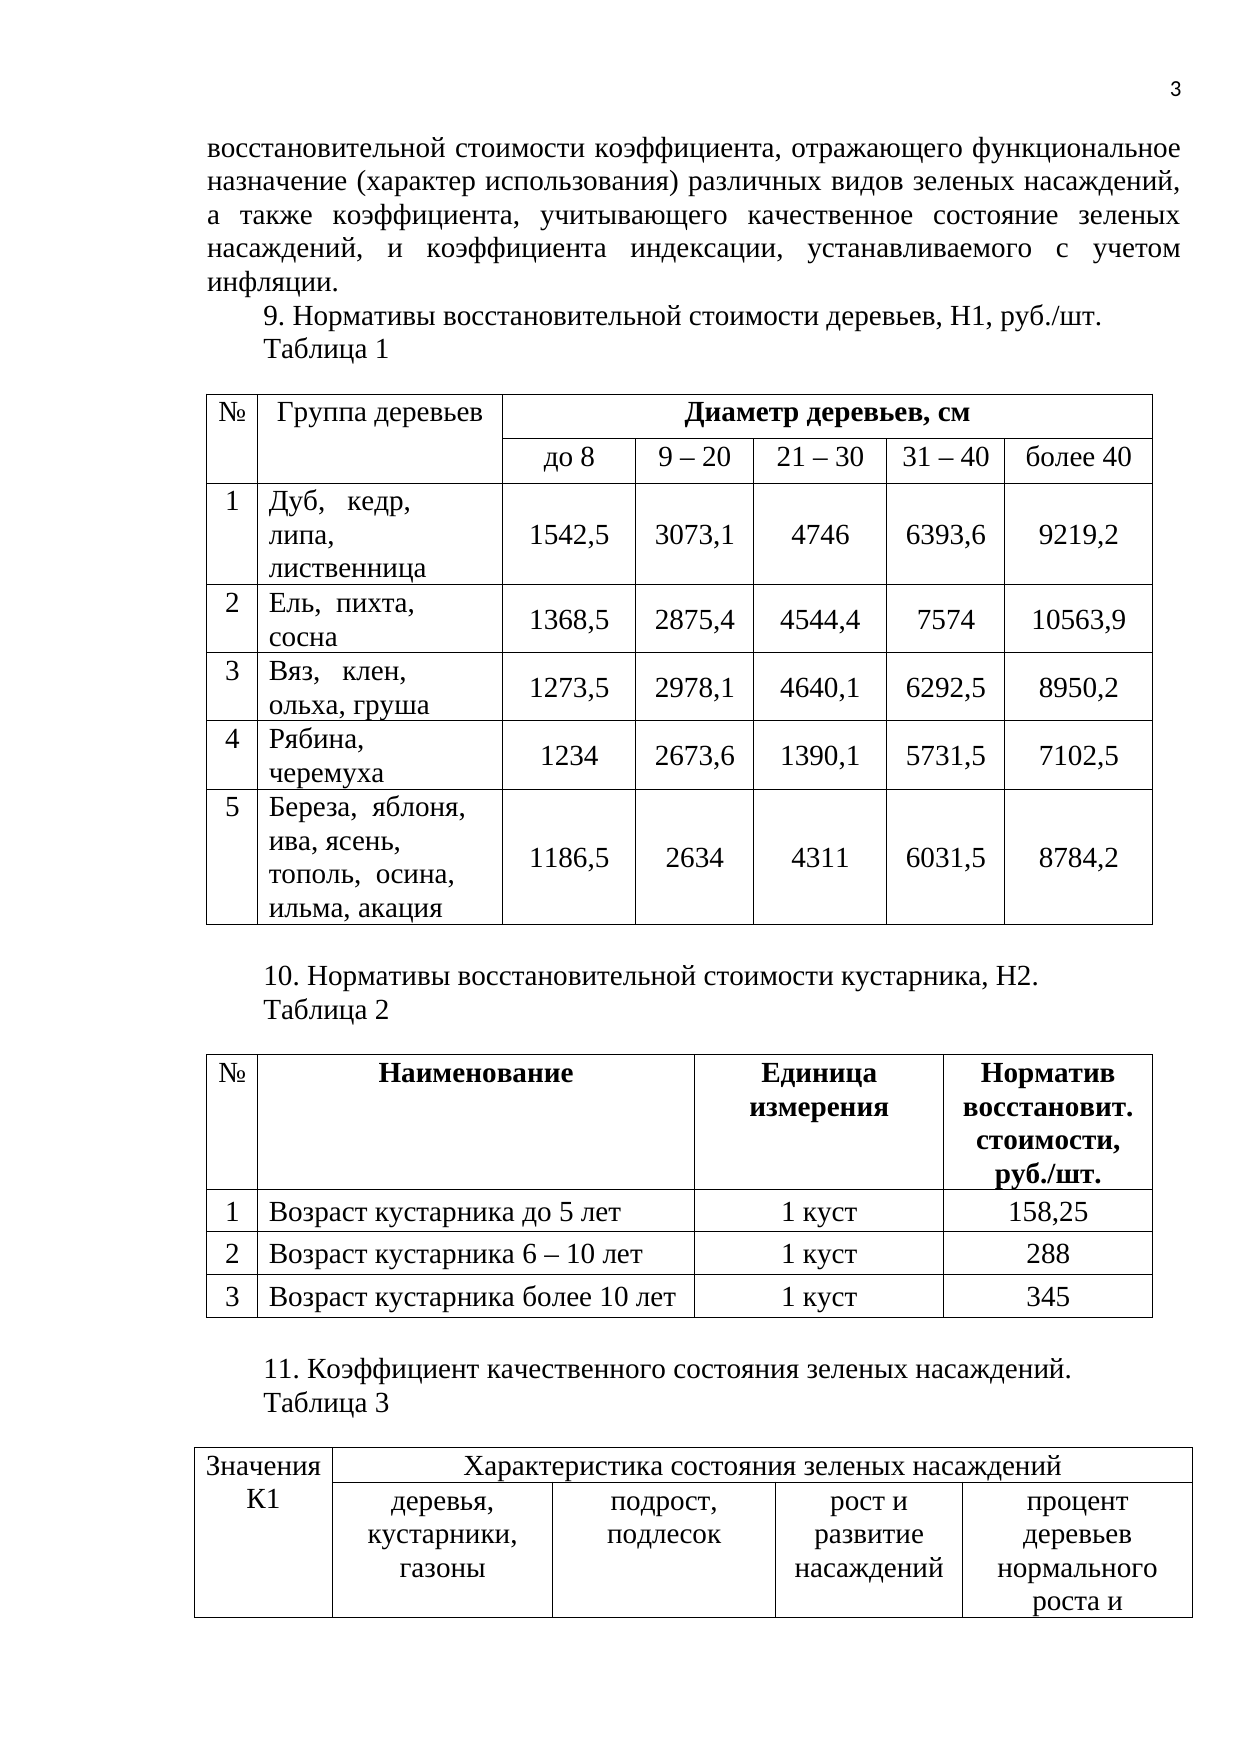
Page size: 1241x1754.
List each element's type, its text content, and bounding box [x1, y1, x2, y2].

table_cell Возраст кустарника 6 – 10 лет [258, 1232, 694, 1273]
table_cell 2 [207, 585, 257, 652]
table_cell 4311 [754, 790, 886, 924]
table_cell 10563,9 [1005, 585, 1152, 652]
table_cell 6393,6 [887, 484, 1004, 584]
table_header Единица измерения [695, 1055, 943, 1189]
table_header Характеристика состояния зеленых насаждений [333, 1448, 1192, 1482]
table_cell 1273,5 [503, 653, 635, 720]
table_cell 2978,1 [636, 653, 753, 720]
table_cell 2634 [636, 790, 753, 924]
table_cell 4544,4 [754, 585, 886, 652]
table_cell 288 [944, 1232, 1152, 1273]
table_cell Рябина, черемуха [258, 721, 502, 788]
table_cell 3073,1 [636, 484, 753, 584]
table_cell 6031,5 [887, 790, 1004, 924]
table_cell более 40 [1005, 439, 1152, 482]
table_cell 1542,5 [503, 484, 635, 584]
table_header Значения К1 [195, 1448, 332, 1617]
table_cell 1 куст [695, 1232, 943, 1273]
table_cell 2673,6 [636, 721, 753, 788]
table_cell 1 [207, 484, 257, 584]
table_header Наименование [258, 1055, 694, 1189]
text 10. Нормативы восстановительной стоимости кустарника, Н2. [207, 958, 1181, 992]
table_cell 4746 [754, 484, 886, 584]
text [207, 130, 1181, 298]
table_cell 3 [207, 653, 257, 720]
table_header № [207, 395, 257, 482]
text Таблица 1 [207, 331, 1181, 365]
table_cell 9 – 20 [636, 439, 753, 482]
table_header Диаметр деревьев, см [503, 395, 1152, 438]
table_cell Вяз, клен, ольха, груша [258, 653, 502, 720]
table_cell 4 [207, 721, 257, 788]
text 9. Нормативы восстановительной стоимости деревьев, Н1, руб./шт. [207, 298, 1181, 331]
table_cell 1368,5 [503, 585, 635, 652]
table_cell 8950,2 [1005, 653, 1152, 720]
table_cell 158,25 [944, 1190, 1152, 1231]
table_cell 345 [944, 1275, 1152, 1317]
table_header Группа деревьев [258, 395, 502, 482]
table_cell Ель, пихта, сосна [258, 585, 502, 652]
table_header Норматив восстановит. стоимости, руб./шт. [944, 1055, 1152, 1189]
text Таблица 2 [207, 992, 1181, 1025]
table_cell 6292,5 [887, 653, 1004, 720]
table_cell 7102,5 [1005, 721, 1152, 788]
table_cell 31 – 40 [887, 439, 1004, 482]
table_cell до 8 [503, 439, 635, 482]
text Таблица 3 [207, 1385, 1181, 1418]
table_cell 1186,5 [503, 790, 635, 924]
table_cell 3 [207, 1275, 257, 1317]
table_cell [776, 1483, 962, 1617]
table_cell 2 [207, 1232, 257, 1273]
table_cell 2875,4 [636, 585, 753, 652]
table_cell 4640,1 [754, 653, 886, 720]
table_cell 8784,2 [1005, 790, 1152, 924]
table_cell 5 [207, 790, 257, 924]
table_cell Дуб, кедр, липа, лиственница [258, 484, 502, 584]
table_cell 21 – 30 [754, 439, 886, 482]
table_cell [963, 1483, 1192, 1617]
table_cell 1 куст [695, 1190, 943, 1231]
table_header № [207, 1055, 257, 1189]
table_cell Береза, яблоня, ива, ясень, тополь, осина, ильма, акация [258, 790, 502, 924]
table_cell 9219,2 [1005, 484, 1152, 584]
table_cell Возраст кустарника до 5 лет [258, 1190, 694, 1231]
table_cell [333, 1483, 552, 1617]
table_cell подрост, подлесок [553, 1483, 775, 1617]
table_cell 5731,5 [887, 721, 1004, 788]
table_cell 1390,1 [754, 721, 886, 788]
table_cell Возраст кустарника более 10 лет [258, 1275, 694, 1317]
text 11. Коэффициент качественного состояния зеленых насаждений. [207, 1351, 1181, 1385]
table_cell 1 куст [695, 1275, 943, 1317]
table_cell 7574 [887, 585, 1004, 652]
table_cell 1234 [503, 721, 635, 788]
table_cell 1 [207, 1190, 257, 1231]
